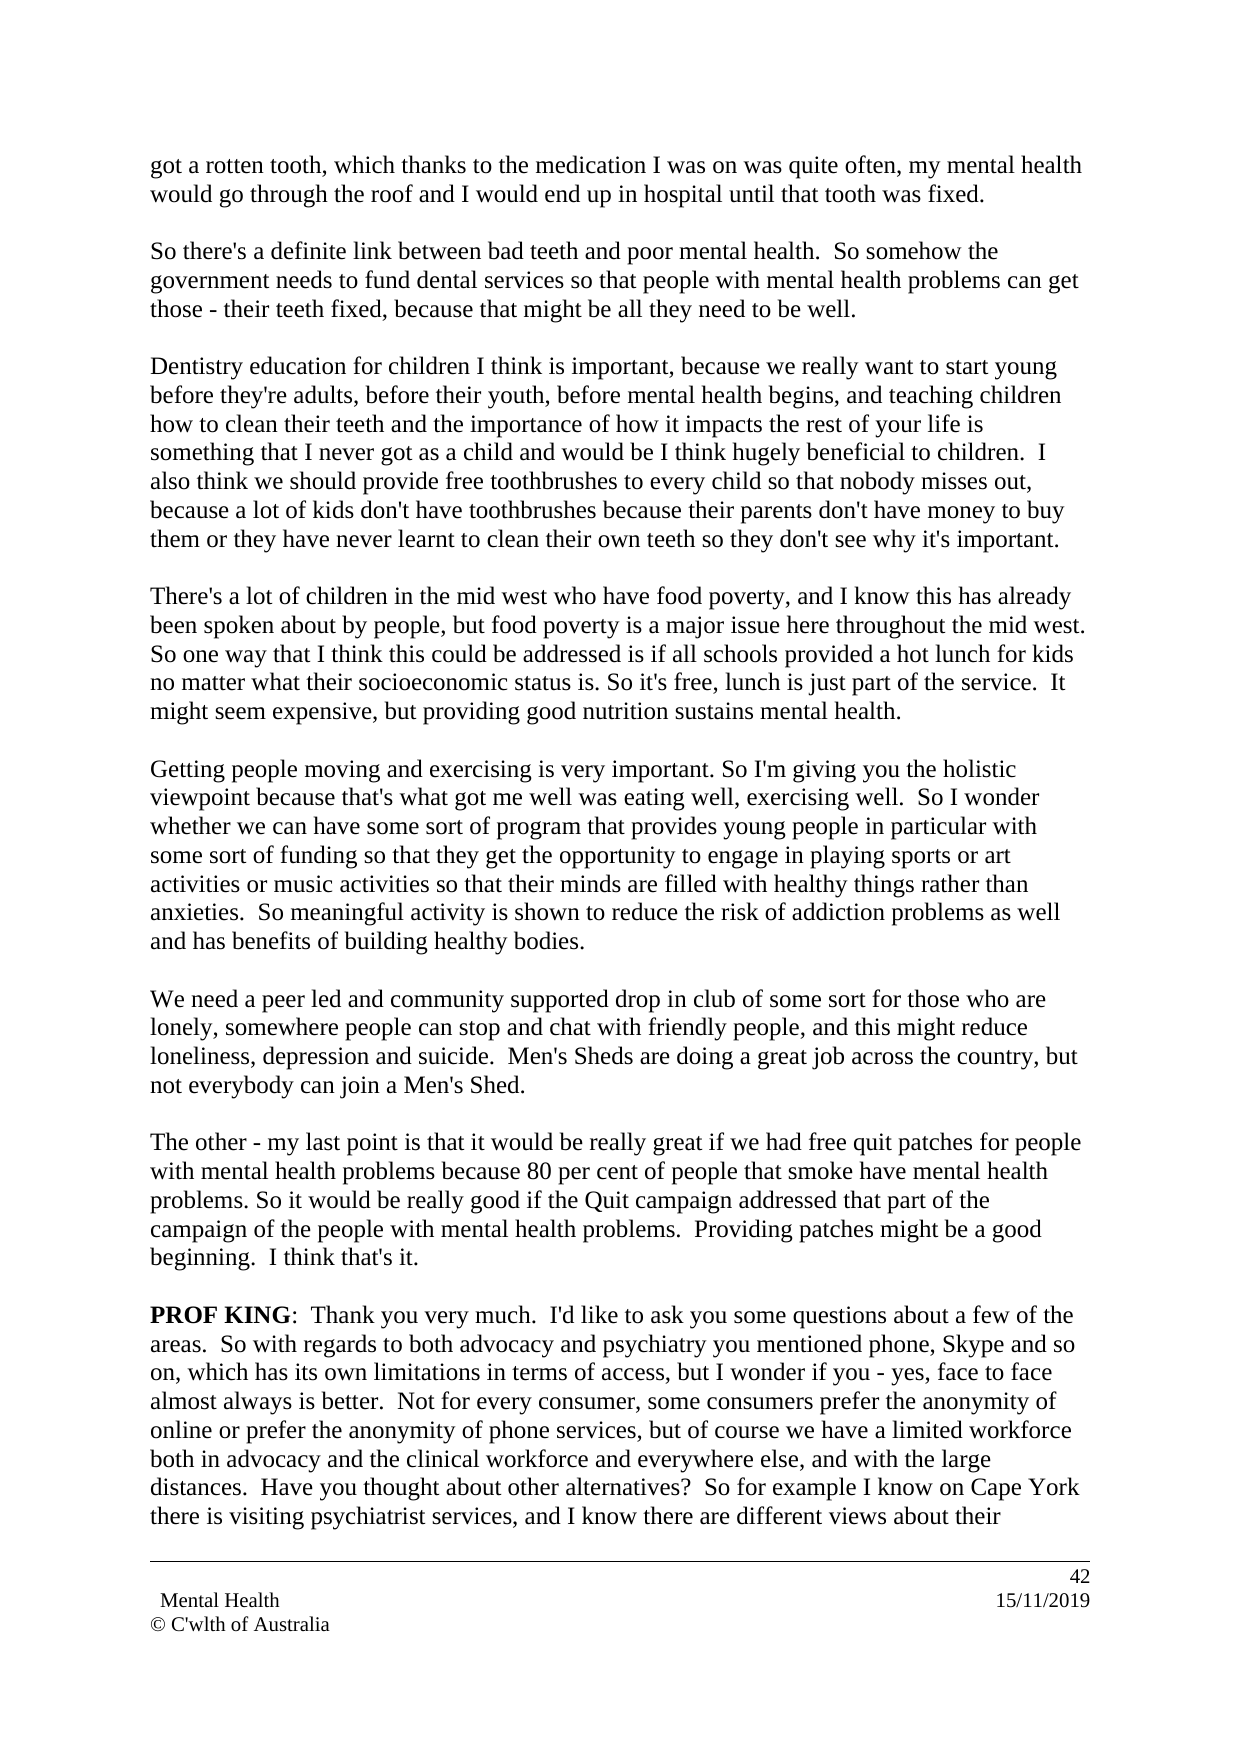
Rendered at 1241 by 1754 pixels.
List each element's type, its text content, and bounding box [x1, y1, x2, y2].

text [150, 150, 1090, 207]
text Dentistry education for children I think is important, because we really want to start young before they're adults, before their youth, before mental health begins, and teaching children how to clean their teeth and the importance of how it impacts the rest of your life is something that I never got as a child and would be I think hugely beneficial to children. I also think we should provide free toothbrushes to every child so that nobody misses out, because a lot of kids don't have toothbrushes because their parents don't have money to buy them or they have never learnt to clean their own teeth so they don't see why it's important. [150, 351, 1090, 552]
text So there's a definite link between bad teeth and poor mental health. So somehow the government needs to fund dental services so that people with mental health problems can get those - their teeth fixed, because that might be all they need to be well. [150, 236, 1090, 322]
text The other - my last point is that it would be really great if we had free quit patches for people with mental health problems because 80 per cent of people that smoke have mental health problems. So it would be really good if the Quit campaign addressed that part of the campaign of the people with mental health problems. Providing patches might be a good beginning. I think that's it. [150, 1127, 1090, 1271]
text We need a peer led and community supported drop in club of some sort for those who are lonely, somewhere people can stop and chat with friendly people, and this might reduce loneliness, depression and suicide. Men's Sheds are doing a great job across the country, but not everybody can join a Men's Shed. [150, 984, 1090, 1099]
text Getting people moving and exercising is very important. So I'm giving you the holistic viewpoint because that's what got me well was eating well, exercising well. So I wonder whether we can have some sort of program that provides young people in particular with some sort of funding so that they get the opportunity to engage in playing sports or art activities or music activities so that their minds are filled with healthy things rather than anxieties. So meaningful activity is shown to reduce the risk of addiction problems as well and has benefits of building healthy bodies. [150, 754, 1090, 955]
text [150, 1300, 1090, 1530]
text There's a lot of children in the mid west who have food poverty, and I know this has already been spoken about by people, but food poverty is a major issue here throughout the mid west. So one way that I think this could be addressed is if all schools provided a hot lunch for kids no matter what their socioeconomic status is. So it's free, lunch is just part of the service. It might seem expensive, but providing good nutrition sustains mental health. [150, 581, 1090, 725]
